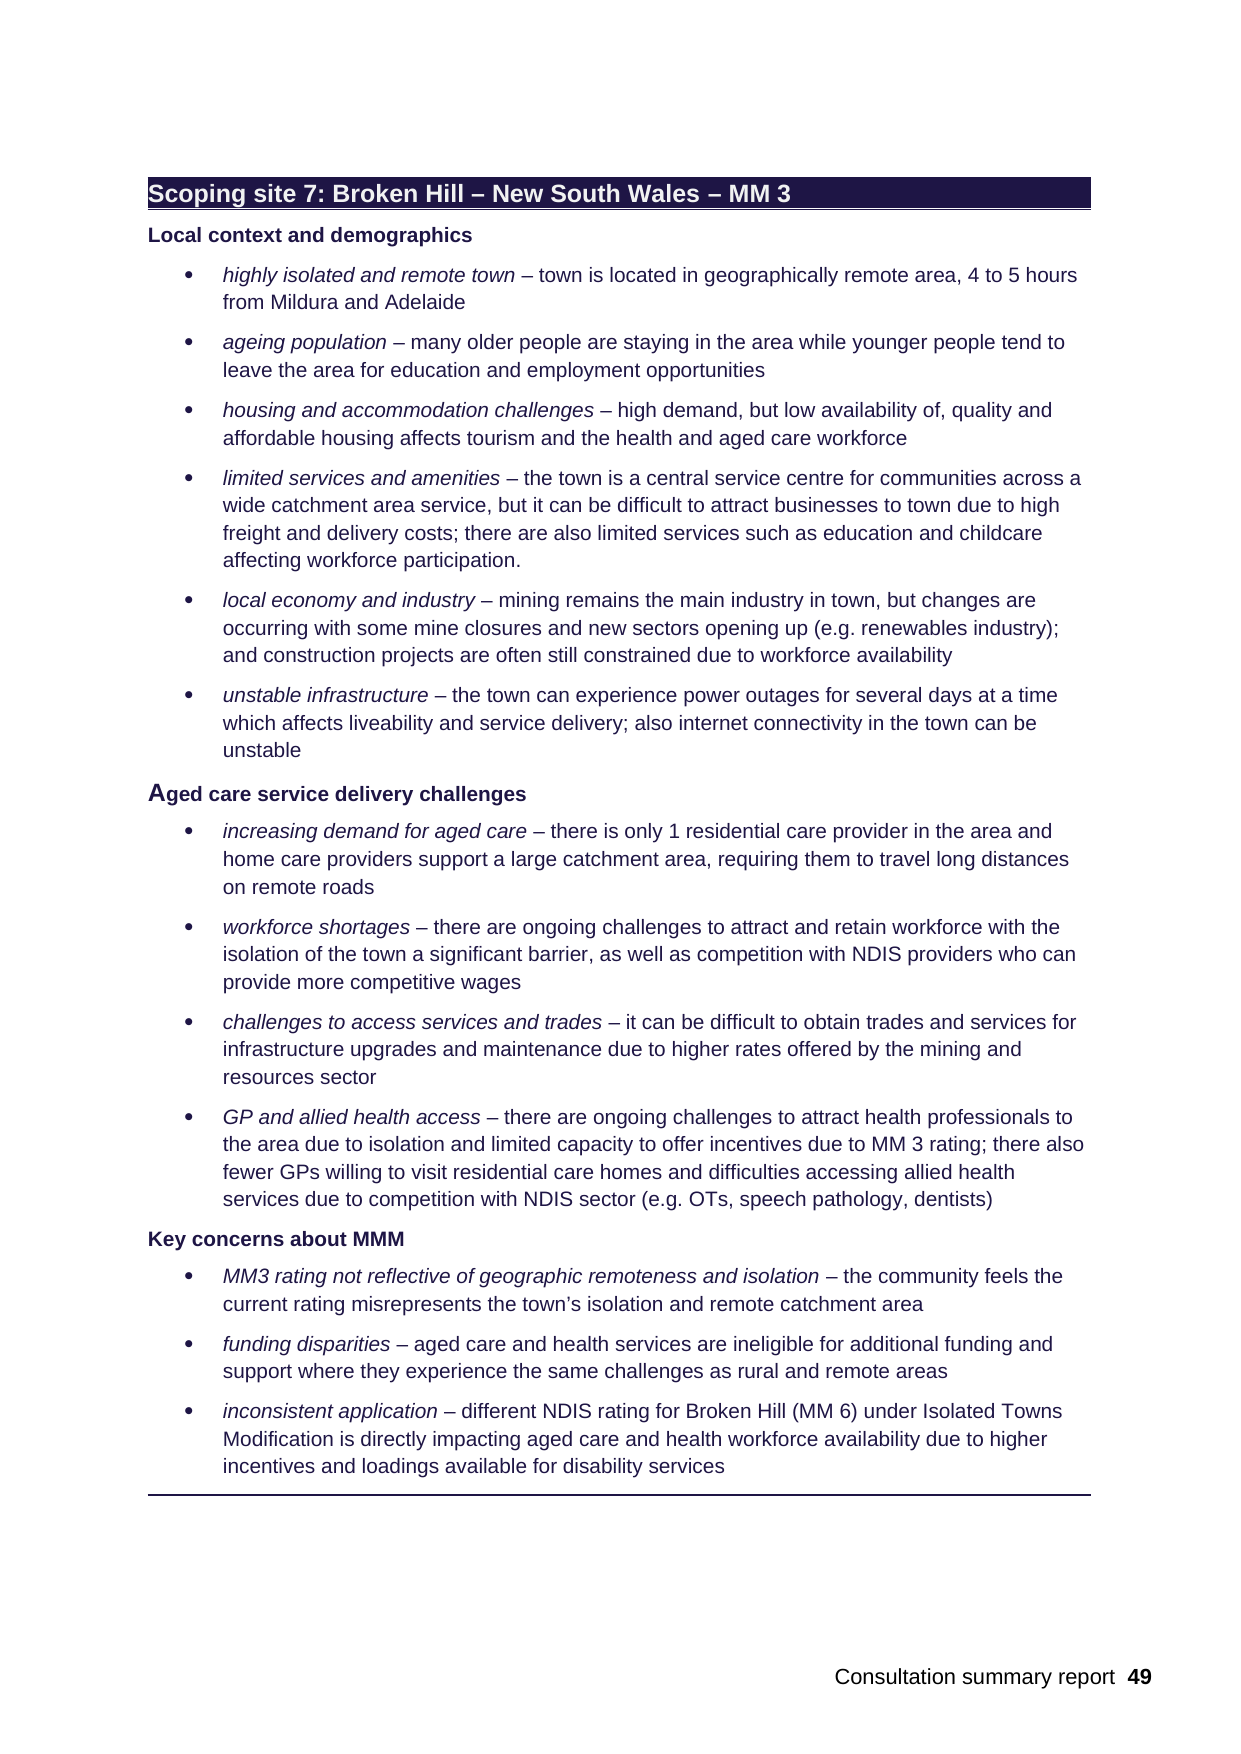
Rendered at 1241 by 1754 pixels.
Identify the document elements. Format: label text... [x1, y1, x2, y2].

table_header Scoping site 7: Broken Hill – New South Wales – MM 3 [148, 179, 1091, 208]
table_cell Local context and demographics highly isolated and remote town – town is located in geographically remote area, 4 to 5 hours from Mildura and Adelaide ageing population – many older people are staying in the area while younger people tend to leave the area for education and employment opportunities housing and accommodation challenges – high demand, but low availability of, quality and affordable housing affects tourism and the health and aged care workforce limited services and amenities – the town is a central service centre for communities across a wide catchment area service, but it can be difficult to attract businesses to town due to high freight and delivery costs; there are also limited services such as education and childcare affecting workforce participation. local economy and industry – mining remains the main industry in town, but changes are occurring with some mine closures and new sectors opening up (e.g. renewables industry); and construction projects are often still constrained due to workforce availability unstable infrastructure – the town can experience power outages for several days at a time which affects liveability and service delivery; also internet connectivity in the town can be unstable Aged care service delivery challenges increasing demand for aged care – there is only 1 residential care provider in the area and home care providers support a large catchment area, requiring them to travel long distances on remote roads workforce shortages – there are ongoing challenges to attract and retain workforce with the isolation of the town a significant barrier, as well as competition with NDIS providers who can provide more competitive wages challenges to access services and trades – it can be difficult to obtain trades and services for infrastructure upgrades and maintenance due to higher rates offered by the mining and resources sector GP and allied health access – there are ongoing challenges to attract health professionals to the area due to isolation and limited capacity to offer incentives due to MM 3 rating; there also fewer GPs willing to visit residential care homes and difficulties accessing allied health services due to competition with NDIS sector (e.g. OTs, speech pathology, dentists) Key concerns about MMM MM3 rating not reflective of geographic remoteness and isolation – the community feels the current rating misrepresents the town’s isolation and remote catchment area funding disparities – aged care and health services are ineligible for additional funding and support where they experience the same challenges as rural and remote areas inconsistent application – different NDIS rating for Broken Hill (MM 6) under Isolated Towns Modification is directly impacting aged care and health workforce availability due to higher incentives and loadings available for disability services [148, 210, 1091, 1494]
